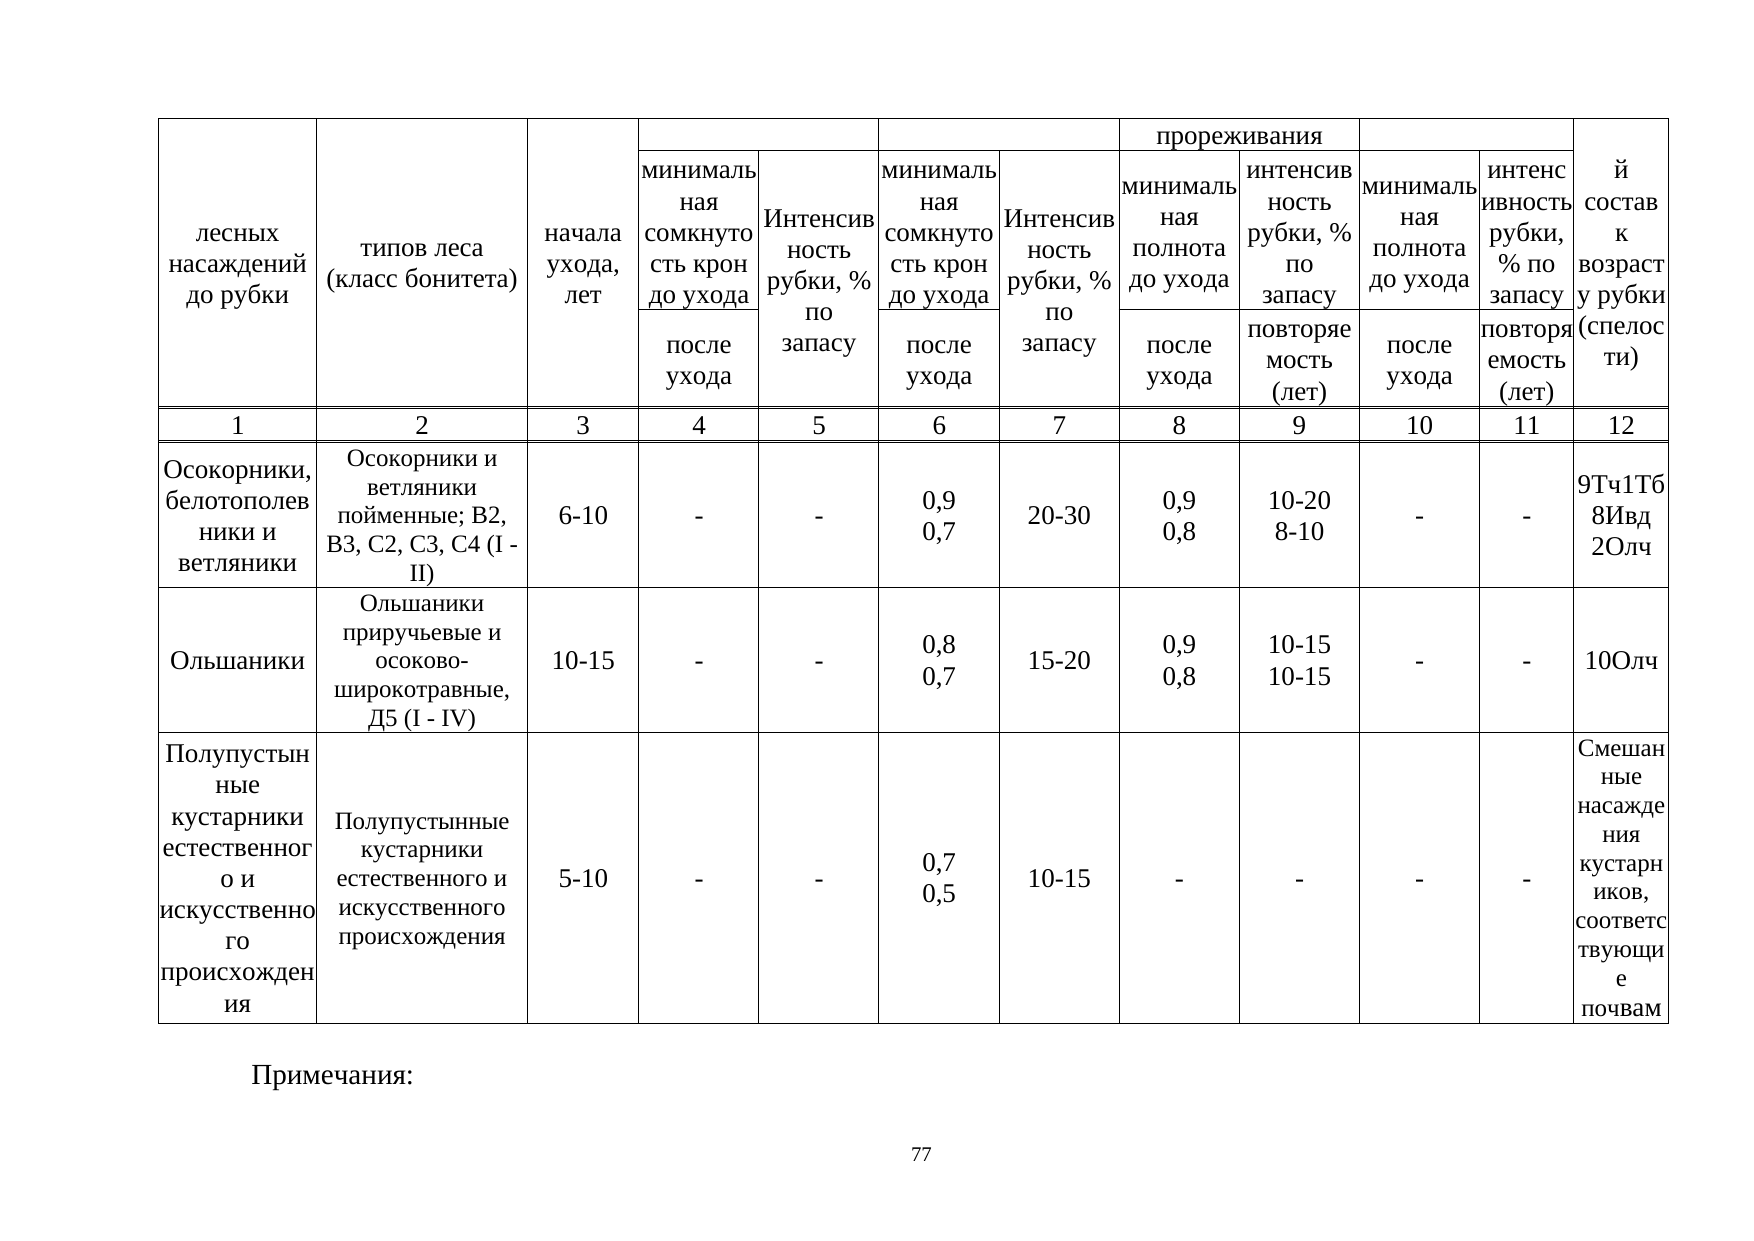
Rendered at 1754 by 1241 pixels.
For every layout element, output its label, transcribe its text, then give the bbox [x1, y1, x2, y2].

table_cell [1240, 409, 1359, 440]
text Примечания: [177, 1057, 1665, 1091]
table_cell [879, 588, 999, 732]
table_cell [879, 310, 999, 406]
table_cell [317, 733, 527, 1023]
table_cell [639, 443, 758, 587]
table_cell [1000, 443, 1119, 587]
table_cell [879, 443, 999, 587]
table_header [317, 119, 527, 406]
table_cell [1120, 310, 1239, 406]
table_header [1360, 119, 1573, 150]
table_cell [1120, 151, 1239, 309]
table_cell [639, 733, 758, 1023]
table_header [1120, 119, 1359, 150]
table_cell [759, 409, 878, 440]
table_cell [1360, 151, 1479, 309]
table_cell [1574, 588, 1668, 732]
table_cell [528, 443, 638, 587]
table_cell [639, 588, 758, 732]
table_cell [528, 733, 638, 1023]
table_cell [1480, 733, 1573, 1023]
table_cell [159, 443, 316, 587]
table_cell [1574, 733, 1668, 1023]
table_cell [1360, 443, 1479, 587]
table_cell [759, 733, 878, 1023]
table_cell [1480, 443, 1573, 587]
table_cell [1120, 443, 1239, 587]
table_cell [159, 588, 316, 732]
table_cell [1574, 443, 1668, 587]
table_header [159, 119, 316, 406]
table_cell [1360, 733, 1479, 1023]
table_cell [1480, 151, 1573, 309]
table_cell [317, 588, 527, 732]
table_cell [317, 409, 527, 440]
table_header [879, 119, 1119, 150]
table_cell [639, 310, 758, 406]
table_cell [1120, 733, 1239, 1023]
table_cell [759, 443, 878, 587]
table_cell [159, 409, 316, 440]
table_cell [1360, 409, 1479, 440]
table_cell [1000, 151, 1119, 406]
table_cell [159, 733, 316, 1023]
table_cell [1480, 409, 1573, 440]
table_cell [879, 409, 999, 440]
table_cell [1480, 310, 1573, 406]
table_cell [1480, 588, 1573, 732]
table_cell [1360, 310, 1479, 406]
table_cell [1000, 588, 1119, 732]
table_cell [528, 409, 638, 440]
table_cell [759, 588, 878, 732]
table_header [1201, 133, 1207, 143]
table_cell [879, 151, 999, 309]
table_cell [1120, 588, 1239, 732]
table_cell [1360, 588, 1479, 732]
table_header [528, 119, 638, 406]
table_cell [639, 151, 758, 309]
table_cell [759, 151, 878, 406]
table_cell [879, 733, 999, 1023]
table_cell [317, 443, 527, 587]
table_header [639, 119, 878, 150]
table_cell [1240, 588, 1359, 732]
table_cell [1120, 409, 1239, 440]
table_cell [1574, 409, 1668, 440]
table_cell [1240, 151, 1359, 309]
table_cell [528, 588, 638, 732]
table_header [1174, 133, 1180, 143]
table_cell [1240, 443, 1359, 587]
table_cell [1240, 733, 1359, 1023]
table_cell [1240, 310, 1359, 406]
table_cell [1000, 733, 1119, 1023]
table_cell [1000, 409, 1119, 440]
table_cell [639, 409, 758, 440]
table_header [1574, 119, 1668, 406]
